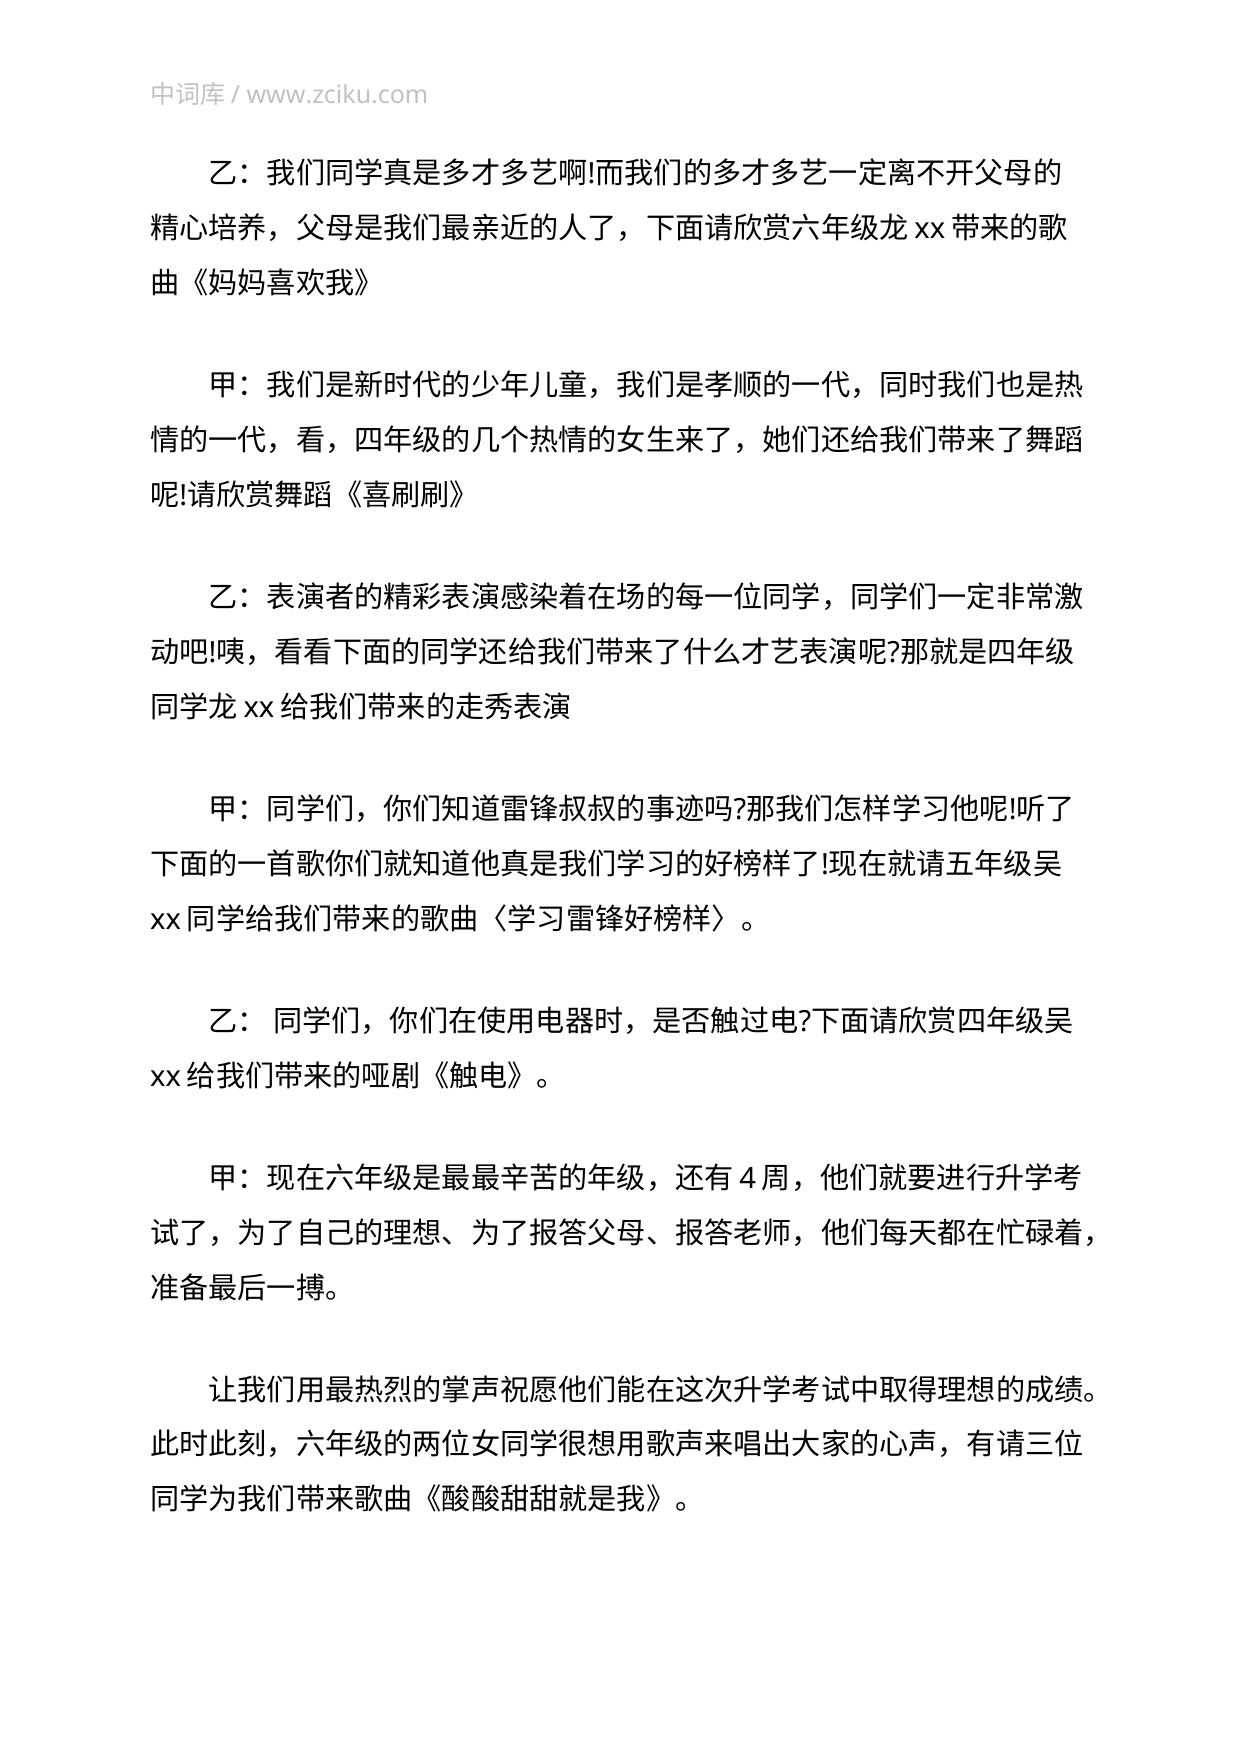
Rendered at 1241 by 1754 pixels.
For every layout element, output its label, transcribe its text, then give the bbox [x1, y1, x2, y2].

text 甲：我们是新时代的少年儿童，我们是孝顺的一代，同时我们也是热情的一代，看，四年级的几个热情的女生来了，她们还给我们带来了舞蹈呢!请欣赏舞蹈《喜刷刷》 [150, 362, 1090, 514]
text 乙： 同学们，你们在使用电器时，是否触过电?下面请欣赏四年级吴xx给我们带来的哑剧《触电》。 [150, 997, 1090, 1095]
text 乙：表演者的精彩表演感染着在场的每一位同学，同学们一定非常激动吧!咦，看看下面的同学还给我们带来了什么才艺表演呢?那就是四年级同学龙xx给我们带来的走秀表演 [150, 573, 1090, 726]
text 乙：我们同学真是多才多艺啊!而我们的多才多艺一定离不开父母的精心培养，父母是我们最亲近的人了，下面请欣赏六年级龙xx带来的歌曲《妈妈喜欢我》 [150, 150, 1090, 302]
text 甲：同学们，你们知道雷锋叔叔的事迹吗?那我们怎样学习他呢!听了下面的一首歌你们就知道他真是我们学习的好榜样了!现在就请五年级吴xx同学给我们带来的歌曲〈学习雷锋好榜样〉。 [150, 785, 1090, 938]
text 让我们用最热烈的掌声祝愿他们能在这次升学考试中取得理想的成绩。此时此刻，六年级的两位女同学很想用歌声来唱出大家的心声，有请三位同学为我们带来歌曲《酸酸甜甜就是我》。 [150, 1366, 1090, 1518]
text 甲：现在六年级是最最辛苦的年级，还有4周，他们就要进行升学考试了，为了自己的理想、为了报答父母、报答老师，他们每天都在忙碌着，准备最后一搏。 [150, 1154, 1090, 1307]
